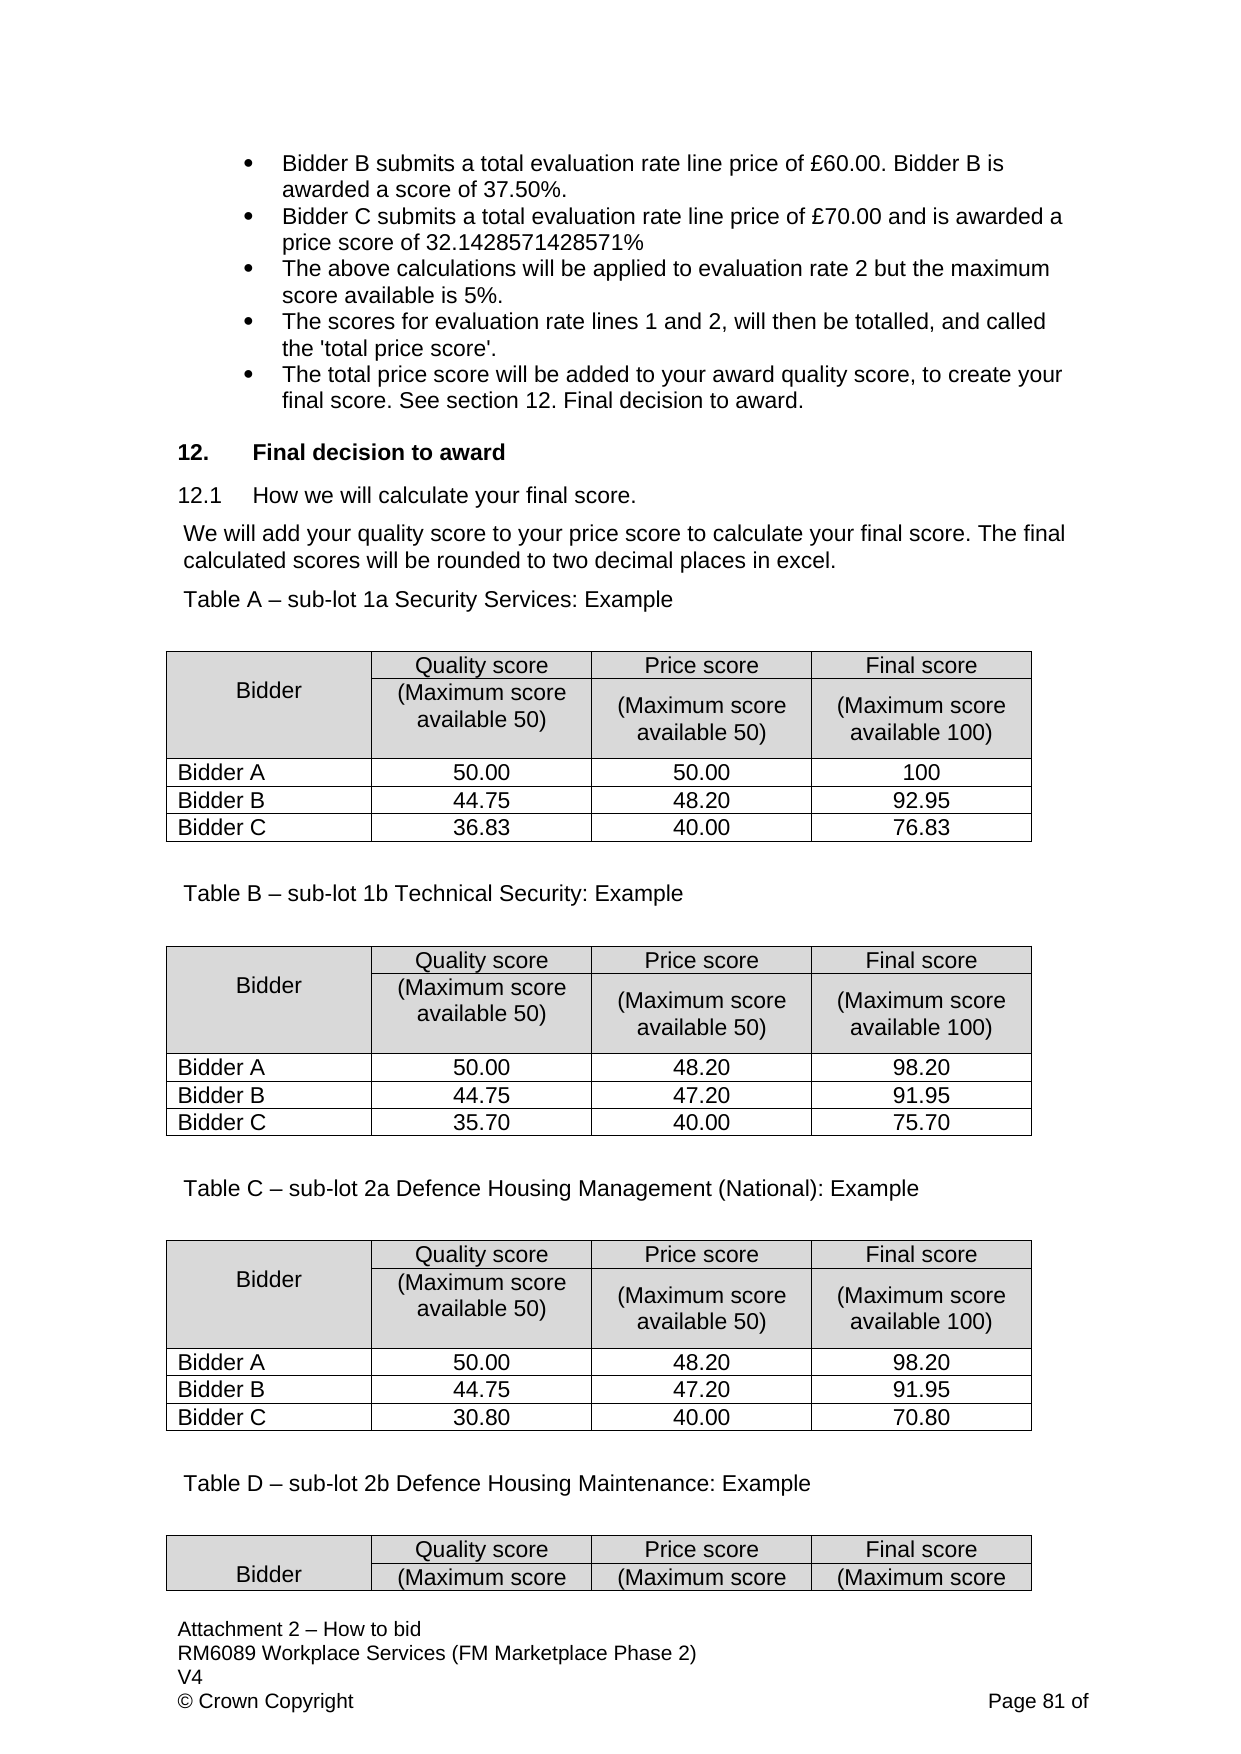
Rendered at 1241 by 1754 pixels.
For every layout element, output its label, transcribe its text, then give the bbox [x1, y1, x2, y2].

table_header Price score [592, 652, 811, 678]
table_cell 91.95 [812, 1376, 1031, 1403]
table_cell (Maximum score available 50) [372, 1269, 591, 1348]
table_cell 75.70 [812, 1109, 1031, 1135]
table_header Bidder [167, 947, 371, 1053]
table_cell 76.83 [812, 814, 1031, 841]
table_header Quality score [372, 1536, 591, 1563]
text Table D – sub-lot 2b Defence Housing Maintenance: Example [183, 1470, 1084, 1496]
text How we will calculate your final score. [177, 482, 1090, 508]
table_cell 35.70 [372, 1109, 591, 1135]
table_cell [372, 1564, 591, 1590]
table_cell 48.20 [592, 1349, 811, 1375]
table_cell 44.75 [372, 787, 591, 813]
table_header Final score [812, 947, 1031, 973]
table_cell 92.95 [812, 787, 1031, 813]
table_header Price score [592, 1241, 811, 1268]
table_cell Bidder C [167, 1109, 371, 1135]
table_cell Bidder B [167, 787, 371, 813]
table_cell 40.00 [592, 1109, 811, 1135]
table_cell (Maximum score available 50) [372, 974, 591, 1053]
table_cell (Maximum score available 50) [592, 974, 811, 1053]
list We will add your quality score to your price score to calculate your final score. The final calculated scores will be rounded to two decimal places in excel. [183, 520, 1090, 573]
table_cell 100 [812, 759, 1031, 786]
table_cell (Maximum score available 50) [372, 679, 591, 758]
table_cell 47.20 [592, 1376, 811, 1403]
list The total price score will be added to your award quality score, to create your final score. See section 12. Final decision to award. [244, 361, 1084, 413]
table_cell 30.80 [372, 1404, 591, 1430]
table_header Quality score [372, 652, 591, 678]
list The above calculations will be applied to evaluation rate 2 but the maximum score available is 5%. [244, 255, 1084, 308]
list Bidder B submits a total evaluation rate line price of £60.00. Bidder B is awarded a score of 37.50%. [244, 150, 1084, 203]
table_cell Bidder A [167, 1054, 371, 1081]
table_header Final score [812, 1241, 1031, 1268]
table_cell 50.00 [592, 759, 811, 786]
table_cell 36.83 [372, 814, 591, 841]
list Bidder C submits a total evaluation rate line price of £70.00 and is awarded a price score of 32.1428571428571% [244, 203, 1084, 255]
table_cell 50.00 [372, 759, 591, 786]
table_cell Bidder A [167, 1349, 371, 1375]
table_cell 44.75 [372, 1082, 591, 1108]
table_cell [812, 1564, 1031, 1590]
table_cell 91.95 [812, 1082, 1031, 1108]
table_cell Bidder C [167, 1404, 371, 1430]
text Table B – sub-lot 1b Technical Security: Example [183, 880, 1084, 907]
table_cell (Maximum score available 50) [592, 1269, 811, 1348]
table_header Price score [592, 1536, 811, 1563]
text Final decision to award [177, 438, 1090, 465]
table_cell 40.00 [592, 1404, 811, 1430]
table_cell Bidder B [167, 1376, 371, 1403]
table_cell Bidder A [167, 759, 371, 786]
text Table A – sub-lot 1a Security Services: Example [183, 586, 1084, 612]
text Table C – sub-lot 2a Defence Housing Management (National): Example [183, 1175, 1084, 1202]
table_cell 50.00 [372, 1349, 591, 1375]
table_header Quality score [372, 1241, 591, 1268]
table_cell (Maximum score available 50) [592, 679, 811, 758]
table_cell (Maximum score available 100) [812, 974, 1031, 1053]
table_cell 70.80 [812, 1404, 1031, 1430]
table_cell 98.20 [812, 1054, 1031, 1081]
table_header Final score [812, 652, 1031, 678]
table_cell 98.20 [812, 1349, 1031, 1375]
list The scores for evaluation rate lines 1 and 2, will then be totalled, and called the 'total price score'. [244, 308, 1084, 361]
table_cell 40.00 [592, 814, 811, 841]
table_cell 47.20 [592, 1082, 811, 1108]
table_cell 48.20 [592, 1054, 811, 1081]
table_header Price score [592, 947, 811, 973]
table_cell (Maximum score available 100) [812, 679, 1031, 758]
table_header Quality score [372, 947, 591, 973]
table_header Final score [812, 1536, 1031, 1563]
table_cell Bidder C [167, 814, 371, 841]
table_header Bidder [167, 1536, 371, 1590]
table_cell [592, 1564, 811, 1590]
table_cell 50.00 [372, 1054, 591, 1081]
table_header Bidder [167, 652, 371, 758]
table_cell (Maximum score available 100) [812, 1269, 1031, 1348]
table_cell 44.75 [372, 1376, 591, 1403]
table_cell Bidder B [167, 1082, 371, 1108]
table_header Bidder [167, 1241, 371, 1348]
table_cell 48.20 [592, 787, 811, 813]
